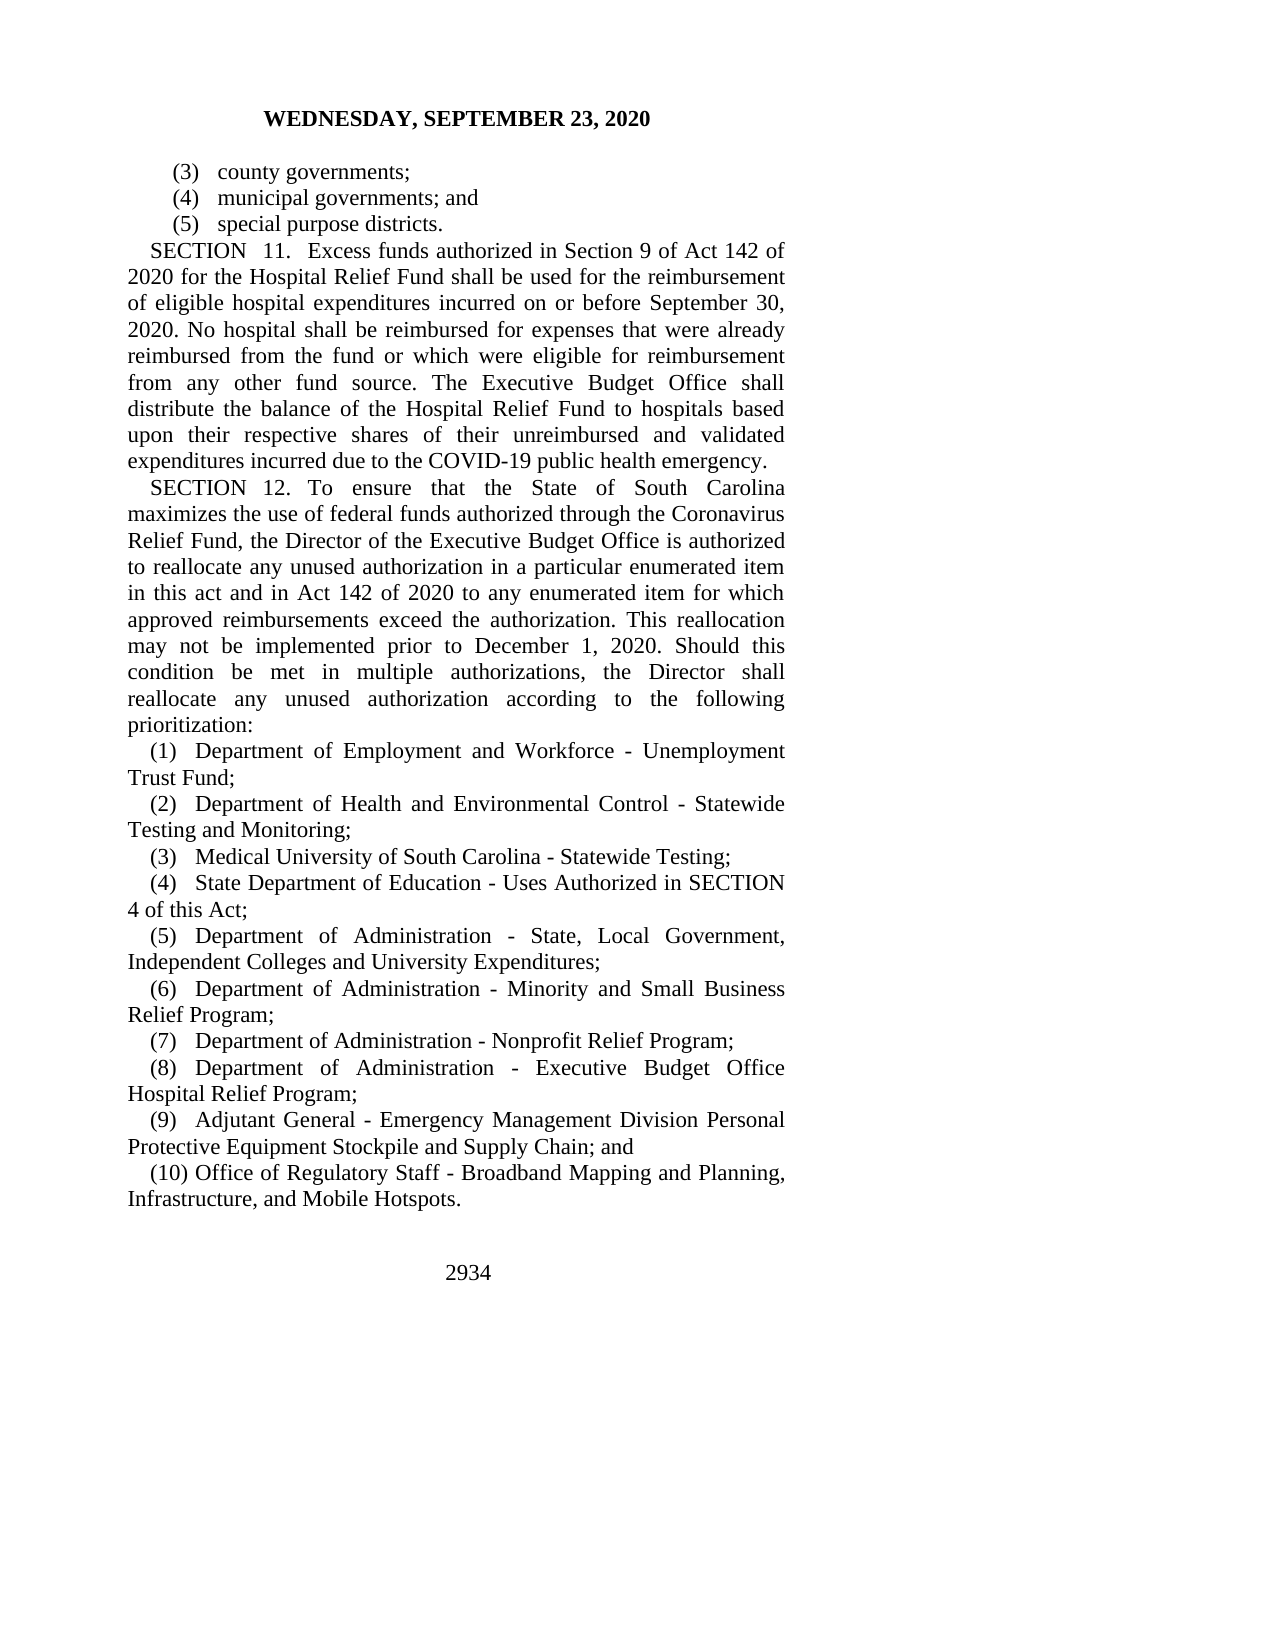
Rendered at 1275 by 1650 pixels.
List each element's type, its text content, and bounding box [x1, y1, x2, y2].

text (5) Department of Administration - State, Local Government, Independent Colleges and University Expenditures; [127, 922, 786, 975]
text (3) Medical University of South Carolina - Statewide Testing; [127, 843, 786, 869]
text (9) Adjutant General - Emergency Management Division Personal Protective Equipment Stockpile and Supply Chain; and [127, 1106, 786, 1159]
text (4) State Department of Education - Uses Authorized in SECTION 4 of this Act; [127, 869, 786, 922]
text SECTION 11. Excess funds authorized in Section 9 of Act 142 of 2020 for the Hospital Relief Fund shall be used for the reimbursement of eligible hospital expenditures incurred on or before September 30, 2020. No hospital shall be reimbursed for expenses that were already reimbursed from the fund or which were eligible for reimbursement from any other fund source. The Executive Budget Office shall distribute the balance of the Hospital Relief Fund to hospitals based upon their respective shares of their unreimbursed and validated expenditures incurred due to the COVID-19 public health emergency. [127, 237, 786, 474]
text (6) Department of Administration - Minority and Small Business Relief Program; [127, 975, 786, 1027]
text (5) special purpose districts. [127, 210, 786, 237]
text (3) county governments; [127, 158, 786, 184]
text (2) Department of Health and Environmental Control - Statewide Testing and Monitoring; [127, 790, 786, 843]
text (8) Department of Administration - Executive Budget Office Hospital Relief Program; [127, 1054, 786, 1106]
text (1) Department of Employment and Workforce - Unemployment Trust Fund; [127, 737, 786, 790]
text (10) Office of Regulatory Staff - Broadband Mapping and Planning, Infrastructure, and Mobile Hotspots. [127, 1159, 786, 1212]
text (4) municipal governments; and [127, 184, 786, 210]
text (7) Department of Administration - Nonprofit Relief Program; [127, 1027, 786, 1054]
text SECTION 12. To ensure that the State of South Carolina maximizes the use of federal funds authorized through the Coronavirus Relief Fund, the Director of the Executive Budget Office is authorized to reallocate any unused authorization in a particular enumerated item in this act and in Act 142 of 2020 to any enumerated item for which approved reimbursements exceed the authorization. This reallocation may not be implemented prior to December 1, 2020. Should this condition be met in multiple authorizations, the Director shall reallocate any unused authorization according to the following prioritization: [127, 474, 786, 737]
